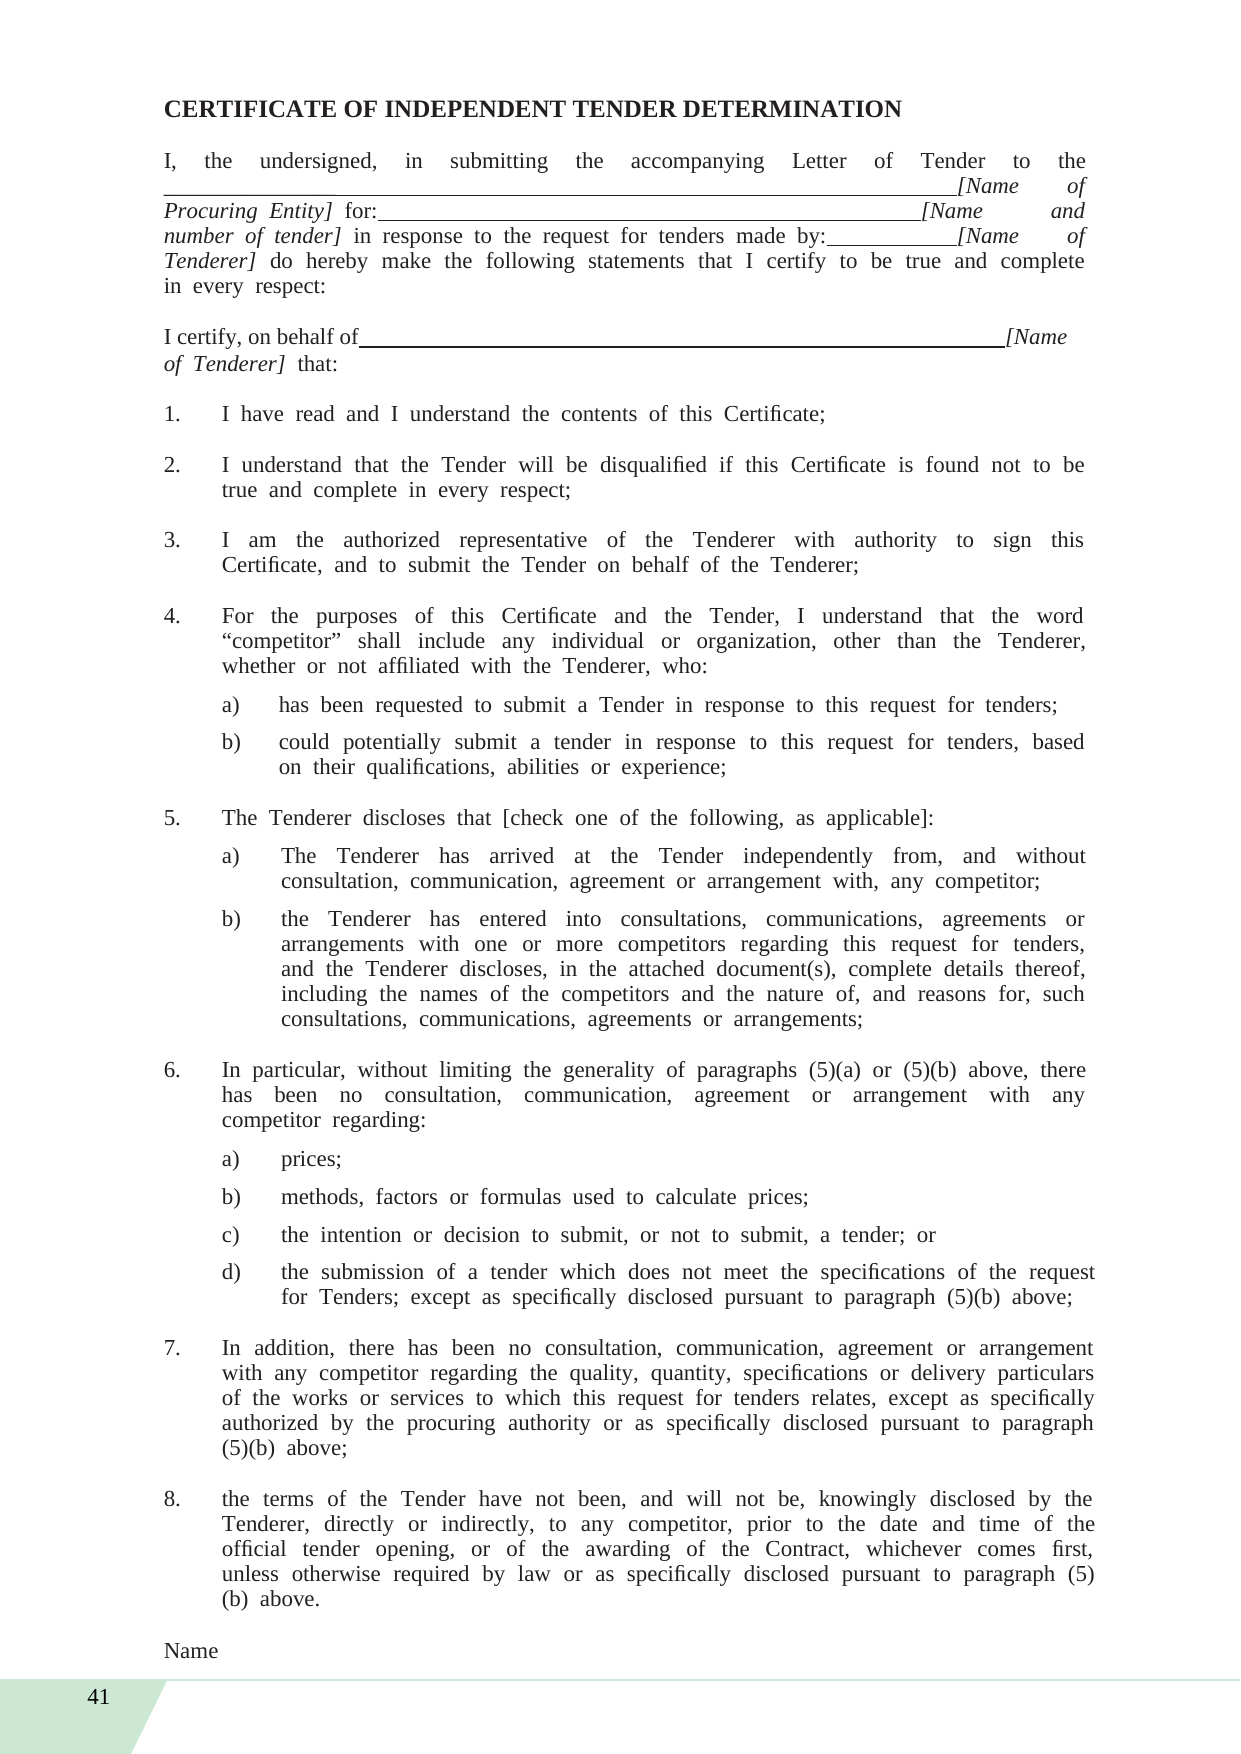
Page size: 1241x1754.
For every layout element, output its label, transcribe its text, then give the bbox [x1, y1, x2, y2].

list I understand that the Tender will be disqualiﬁed if this Certiﬁcate is found not to be true and complete in every respect; [163, 452, 1087, 502]
list the submission of a tender which does not meet the speciﬁcations of the request for Tenders; except as speciﬁcally disclosed pursuant to paragraph (5)(b) above; [222, 1260, 1096, 1310]
list the terms of the Tender have not been, and will not be, knowingly disclosed by the Tenderer, directly or indirectly, to any competitor, prior to the date and time of the ofﬁcial tender opening, or of the awarding of the Contract, whichever comes ﬁrst, unless otherwise required by law or as speciﬁcally disclosed pursuant to paragraph (5)(b) above. [163, 1486, 1096, 1612]
list has been requested to submit a Tender in response to this request for tenders; [222, 691, 1087, 717]
list I have read and I understand the contents of this Certiﬁcate; [163, 401, 1087, 427]
list The Tenderer discloses that [check one of the following, as applicable]: [163, 804, 1087, 831]
list I am the authorized representative of the Tenderer with authority to sign this Certiﬁcate, and to submit the Tender on behalf of the Tenderer; [163, 528, 1087, 578]
text I, the undersigned, in submitting the accompanying Letter of Tender to the _______________ [Name of Procuring Entity] for: [Name and number of tender] in response to the request for tenders made by: [Name of Tenderer] do hereby make the following statements that I certify to be true and complete in every respect: [163, 148, 1087, 298]
list the intention or decision to submit, or not to submit, a tender; or [222, 1221, 1096, 1247]
subtitle CERTIFICATE OF INDEPENDENT TENDER DETERMINATION [164, 94, 1087, 123]
list In particular, without limiting the generality of paragraphs (5)(a) or (5)(b) above, there has been no consultation, communication, agreement or arrangement with any competitor regarding: [163, 1057, 1087, 1133]
list In addition, there has been no consultation, communication, agreement or arrangement with any competitor regarding the quality, quantity, speciﬁcations or delivery particulars of the works or services to which this request for tenders relates, except as speciﬁcally authorized by the procuring authority or as speciﬁcally disclosed pursuant to paragraph (5)(b) above; [163, 1335, 1096, 1461]
list could potentially submit a tender in response to this request for tenders, based on their qualiﬁcations, abilities or experience; [222, 729, 1087, 780]
list The Tenderer has arrived at the Tender independently from, and without consultation, communication, agreement or arrangement with, any competitor; [222, 843, 1087, 893]
list the Tenderer has entered into consultations, communications, agreements or arrangements with one or more competitors regarding this request for tenders, and the Tenderer discloses, in the attached document(s), complete details thereof, including the names of the competitors and the nature of, and reasons for, such consultations, communications, agreements or arrangements; [222, 906, 1087, 1032]
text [163, 1637, 998, 1663]
list methods, factors or formulas used to calculate prices; [222, 1183, 998, 1209]
text I certify, on behalf of [Name of Tenderer] that: [163, 323, 1087, 376]
list prices; [222, 1144, 1087, 1171]
list For the purposes of this Certiﬁcate and the Tender, I understand that the word “competitor” shall include any individual or organization, other than the Tenderer, whether or not afﬁliated with the Tenderer, who: [163, 603, 1087, 679]
